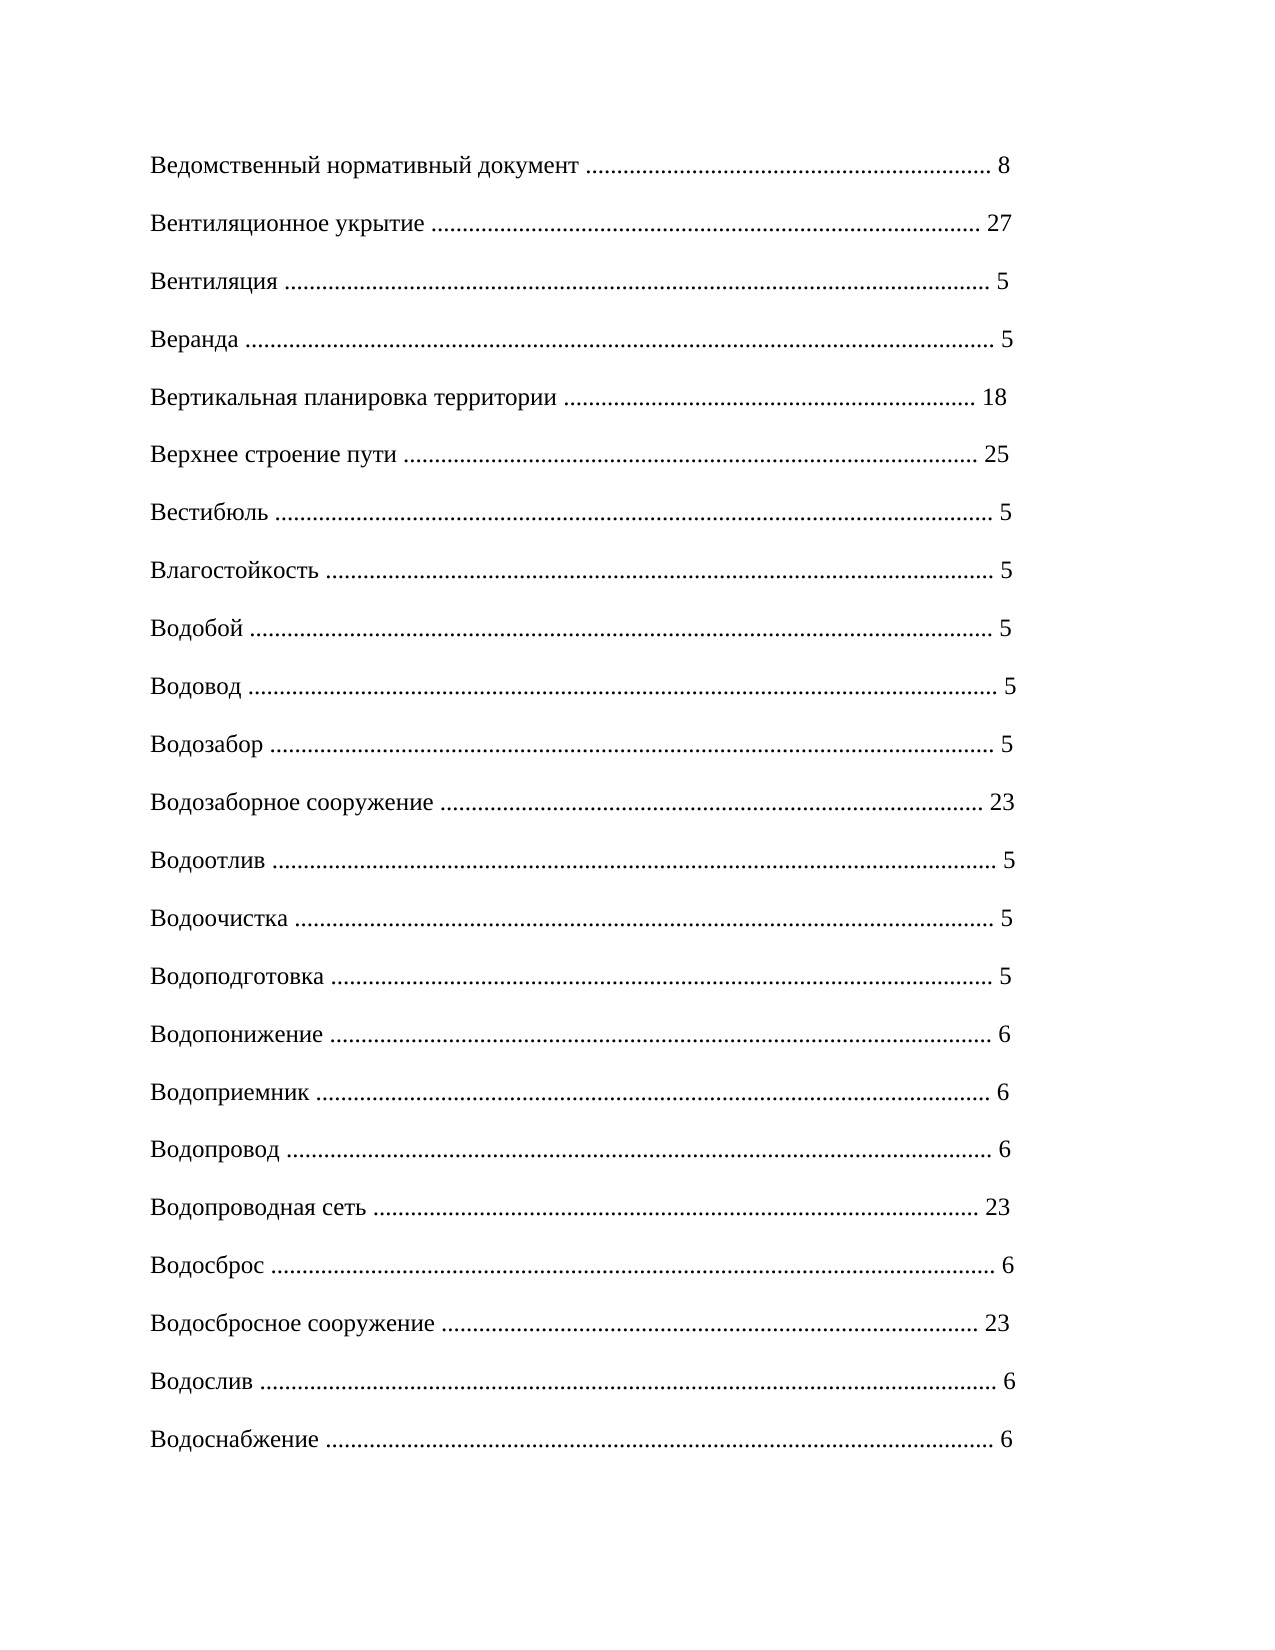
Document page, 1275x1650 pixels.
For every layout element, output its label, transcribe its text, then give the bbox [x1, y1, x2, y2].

text Вентиляционное укрытие ........................................................................................ 27 [150, 208, 1125, 237]
text Водопроводная сеть ................................................................................................. 23 [150, 1192, 1125, 1221]
text Вестибюль ................................................................................................................... 5 [150, 497, 1125, 526]
text Веранда ........................................................................................................................ 5 [150, 324, 1125, 352]
text Водопровод ................................................................................................................. 6 [150, 1134, 1125, 1163]
text Водосброс .................................................................................................................... 6 [150, 1250, 1125, 1279]
text Водобой ....................................................................................................................... 5 [150, 613, 1125, 642]
text Водозаборное сооружение ....................................................................................... 23 [150, 787, 1125, 816]
text Водовод ........................................................................................................................ 5 [150, 671, 1125, 700]
text Водослив ...................................................................................................................... 6 [150, 1366, 1125, 1395]
text Водоотлив .................................................................................................................... 5 [150, 845, 1125, 874]
text Водопонижение .......................................................................................................... 6 [150, 1019, 1125, 1047]
text Верхнее строение пути ............................................................................................ 25 [150, 439, 1125, 468]
text Водоснабжение ........................................................................................................... 6 [150, 1424, 1125, 1453]
text Водоочистка ................................................................................................................ 5 [150, 903, 1125, 932]
text Водозабор .................................................................................................................... 5 [150, 729, 1125, 758]
text Водосбросное сооружение ...................................................................................... 23 [150, 1308, 1125, 1337]
text Вертикальная планировка территории .................................................................. 18 [150, 382, 1125, 410]
text Водоприемник ............................................................................................................ 6 [150, 1077, 1125, 1105]
text Влагостойкость ........................................................................................................... 5 [150, 555, 1125, 584]
text Ведомственный нормативный документ ................................................................. 8 [150, 150, 1125, 179]
text Водоподготовка .......................................................................................................... 5 [150, 961, 1125, 989]
text Вентиляция ................................................................................................................. 5 [150, 266, 1125, 294]
